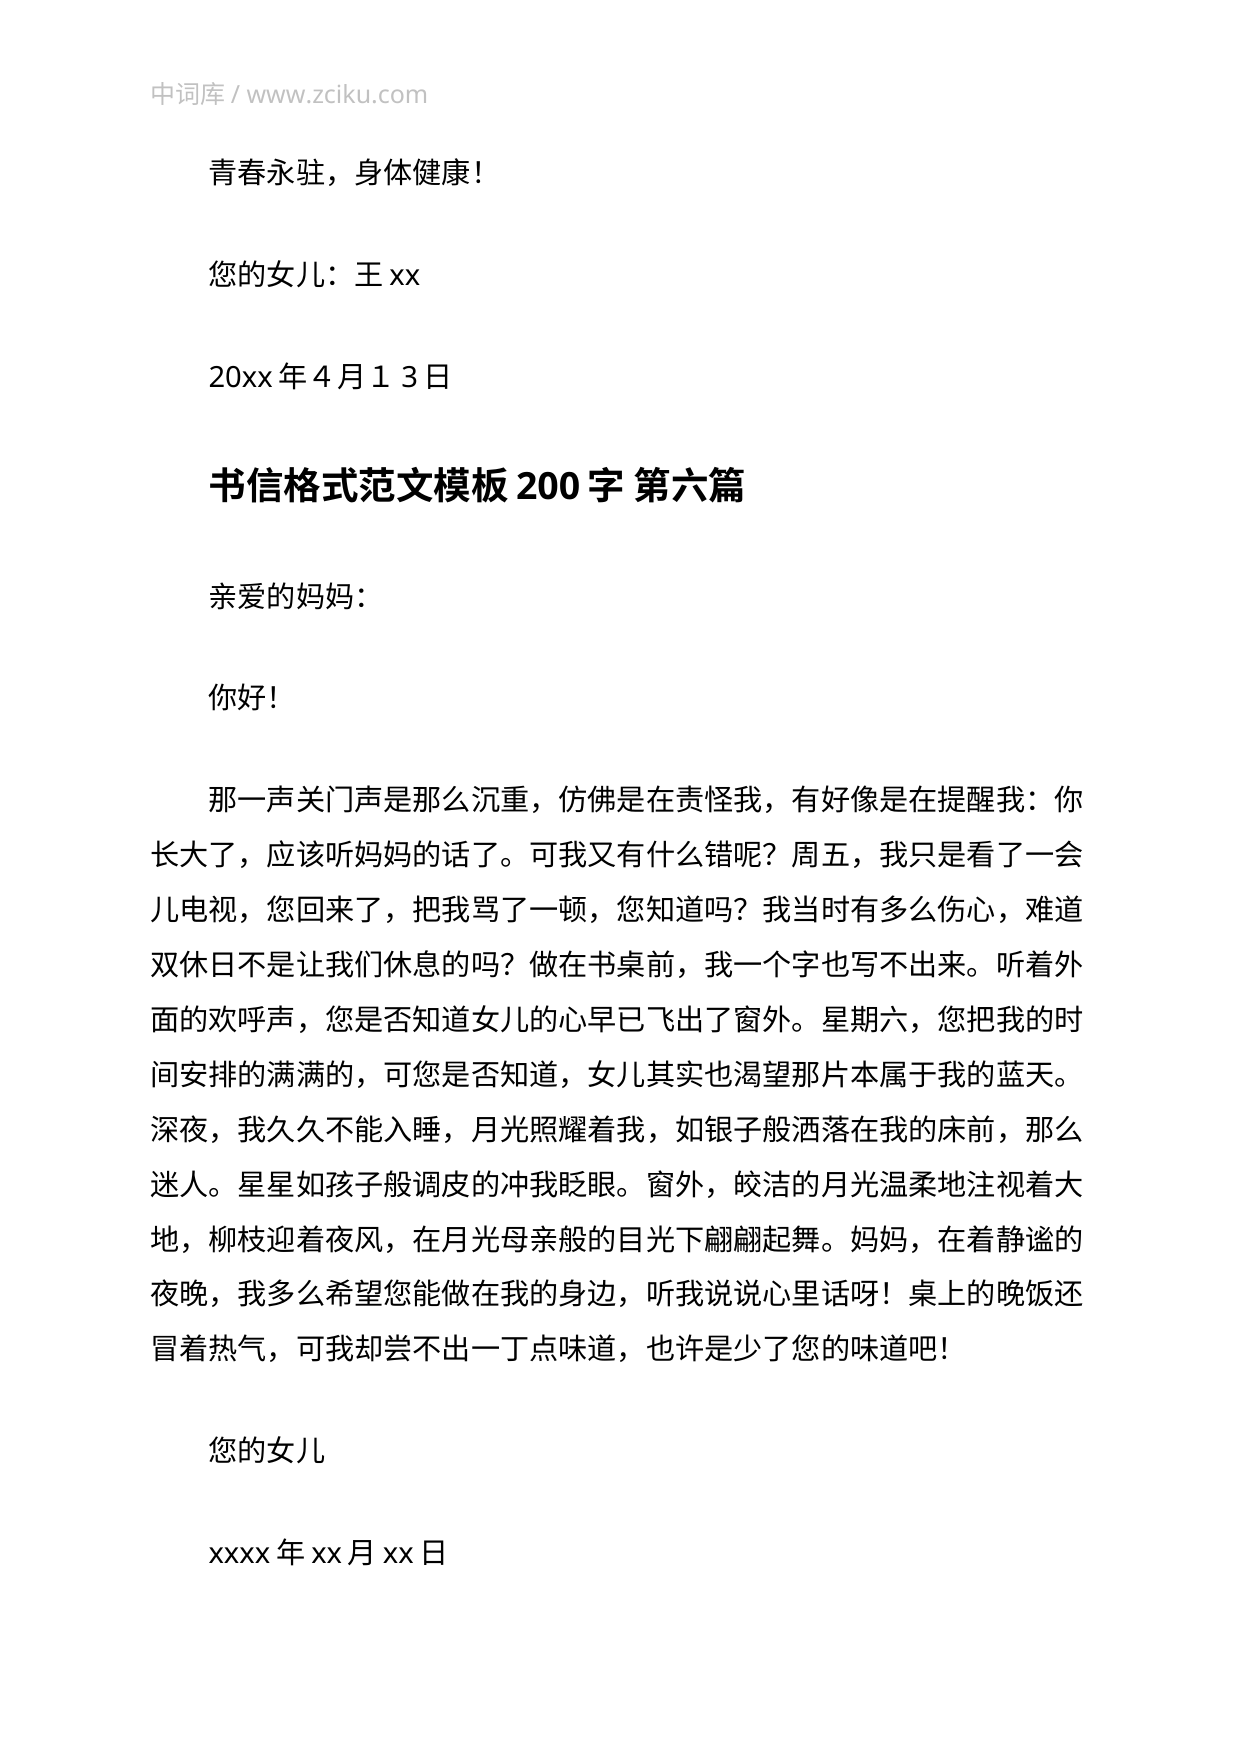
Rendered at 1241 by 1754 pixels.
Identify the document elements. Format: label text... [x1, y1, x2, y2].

text 您的女儿：王xx [150, 252, 1090, 294]
text 您的女儿 [150, 1428, 1090, 1470]
text 书信格式范文模板200字 第六篇 [150, 456, 1090, 510]
text 你好！ [150, 675, 1090, 717]
text 20xx年４月１3日 [150, 354, 1090, 396]
text 青春永驻，身体健康！ [150, 150, 1090, 192]
text xxxx年xx月xx日 [150, 1529, 1090, 1572]
text 亲爱的妈妈： [150, 573, 1090, 616]
text 那一声关门声是那么沉重，仿佛是在责怪我，有好像是在提醒我：你长大了，应该听妈妈的话了。可我又有什么错呢？周五，我只是看了一会儿电视，您回来了，把我骂了一顿，您知道吗？我当时有多么伤心，难道双休日不是让我们休息的吗？做在书桌前，我一个字也写不出来。听着外面的欢呼声，您是否知道女儿的心早已飞出了窗外。星期六，您把我的时间安排的满满的，可您是否知道，女儿其实也渴望那片本属于我的蓝天。深夜，我久久不能入睡，月光照耀着我，如银子般洒落在我的床前，那么迷人。星星如孩子般调皮的冲我眨眼。窗外，皎洁的月光温柔地注视着大地，柳枝迎着夜风，在月光母亲般的目光下翩翩起舞。妈妈，在着静谧的夜晚，我多么希望您能做在我的身边，听我说说心里话呀！桌上的晚饭还冒着热气，可我却尝不出一丁点味道，也许是少了您的味道吧！ [150, 777, 1090, 1368]
